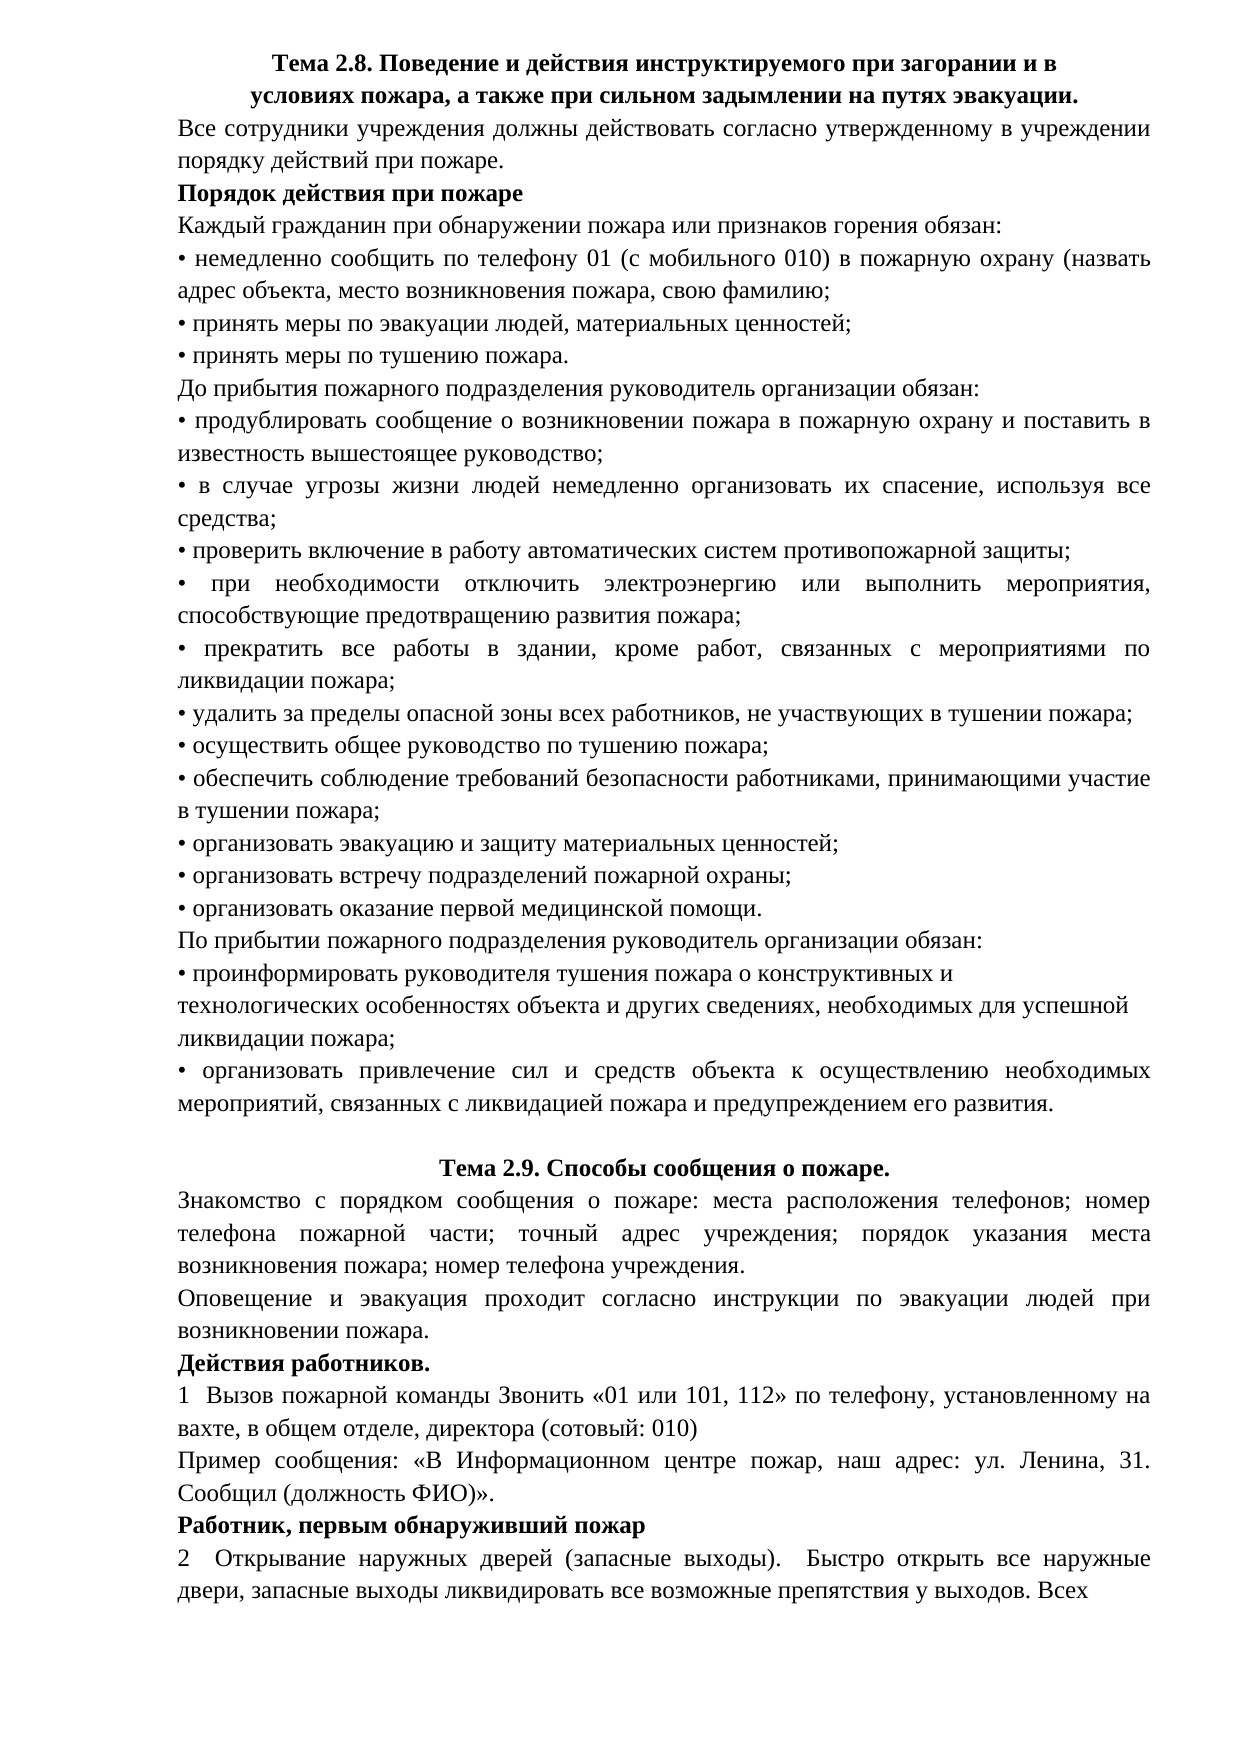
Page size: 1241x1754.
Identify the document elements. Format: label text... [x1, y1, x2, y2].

text Работник, первым обнаруживший пожар [177, 1507, 1152, 1539]
text До прибытия пожарного подразделения руководитель организации обязан: [177, 369, 1152, 402]
text • осуществить общее руководство по тушению пожара; [177, 727, 1152, 759]
text • при необходимости отключить электроэнергию или выполнить мероприятия, способствующие предотвращению развития пожара; [177, 564, 1152, 629]
text • организовать встречу подразделений пожарной охраны; [177, 857, 1152, 889]
text Действия работников. [177, 1344, 1152, 1377]
text • в случае угрозы жизни людей немедленно организовать их спасение, используя все средства; [177, 467, 1152, 532]
text • обеспечить соблюдение требований безопасности работниками, принимающими участие в тушении пожара; [177, 759, 1152, 824]
text • немедленно сообщить по телефону 01 (с мобильного 010) в пожарную охрану (назвать адрес объекта, место возникновения пожара, свою фамилию; [177, 239, 1152, 304]
text • принять меры по эвакуации людей, материальных ценностей; [177, 304, 1152, 337]
text 1 Вызов пожарной команды Звонить «01 или 101, 112» по телефону, установленному на вахте, в общем отделе, директора (сотовый: 010) [177, 1377, 1152, 1442]
text Пример сообщения: «В Информационном центре пожар, наш адрес: ул. Ленина, 31. Сообщил (должность ФИО)». [177, 1442, 1152, 1507]
text • продублировать сообщение о возникновении пожара в пожарную охрану и поставить в известность вышестоящее руководство; [177, 402, 1152, 467]
text • удалить за пределы опасной зоны всех работников, не участвующих в тушении пожара; [177, 694, 1152, 727]
text • проинформировать руководителя тушения пожара о конструктивных и [177, 954, 1152, 987]
text технологических особенностях объекта и других сведениях, необходимых для успешной [177, 987, 1152, 1019]
text Знакомство с порядком сообщения о пожаре: места расположения телефонов; номер телефона пожарной части; точный адрес учреждения; порядок указания места возникновения пожара; номер телефона учреждения. [177, 1182, 1152, 1279]
text • прекратить все работы в здании, кроме работ, связанных с мероприятиями по ликвидации пожара; [177, 629, 1152, 694]
text По прибытии пожарного подразделения руководитель организации обязан: [177, 922, 1152, 954]
text 2 Открывание наружных дверей (запасные выходы). Быстро открыть все наружные двери, запасные выходы ликвидировать все возможные препятствия у выходов. Всех [177, 1539, 1152, 1604]
text Каждый гражданин при обнаружении пожара или признаков горения обязан: [177, 207, 1152, 239]
text Тема 2.8. Поведение и действия инструктируемого при загорании и в [177, 44, 1152, 77]
text условиях пожара, а также при сильном задымлении на путях эвакуации. [177, 77, 1152, 109]
text • принять меры по тушению пожара. [177, 337, 1152, 369]
text Порядок действия при пожаре [177, 174, 1152, 207]
text • проверить включение в работу автоматических систем противопожарной защиты; [177, 532, 1152, 564]
text Оповещение и эвакуация проходит согласно инструкции по эвакуации людей при возникновении пожара. [177, 1279, 1152, 1344]
text • организовать оказание первой медицинской помощи. [177, 889, 1152, 922]
text • организовать привлечение сил и средств объекта к осуществлению необходимых мероприятий, связанных с ликвидацией пожара и предупреждением его развития. [177, 1052, 1152, 1117]
text Все сотрудники учреждения должны действовать согласно утвержденному в учреждении порядку действий при пожаре. [177, 109, 1152, 174]
text Тема 2.9. Способы сообщения о пожаре. [177, 1149, 1152, 1182]
text • организовать эвакуацию и защиту материальных ценностей; [177, 824, 1152, 857]
text ликвидации пожара; [177, 1019, 1152, 1052]
